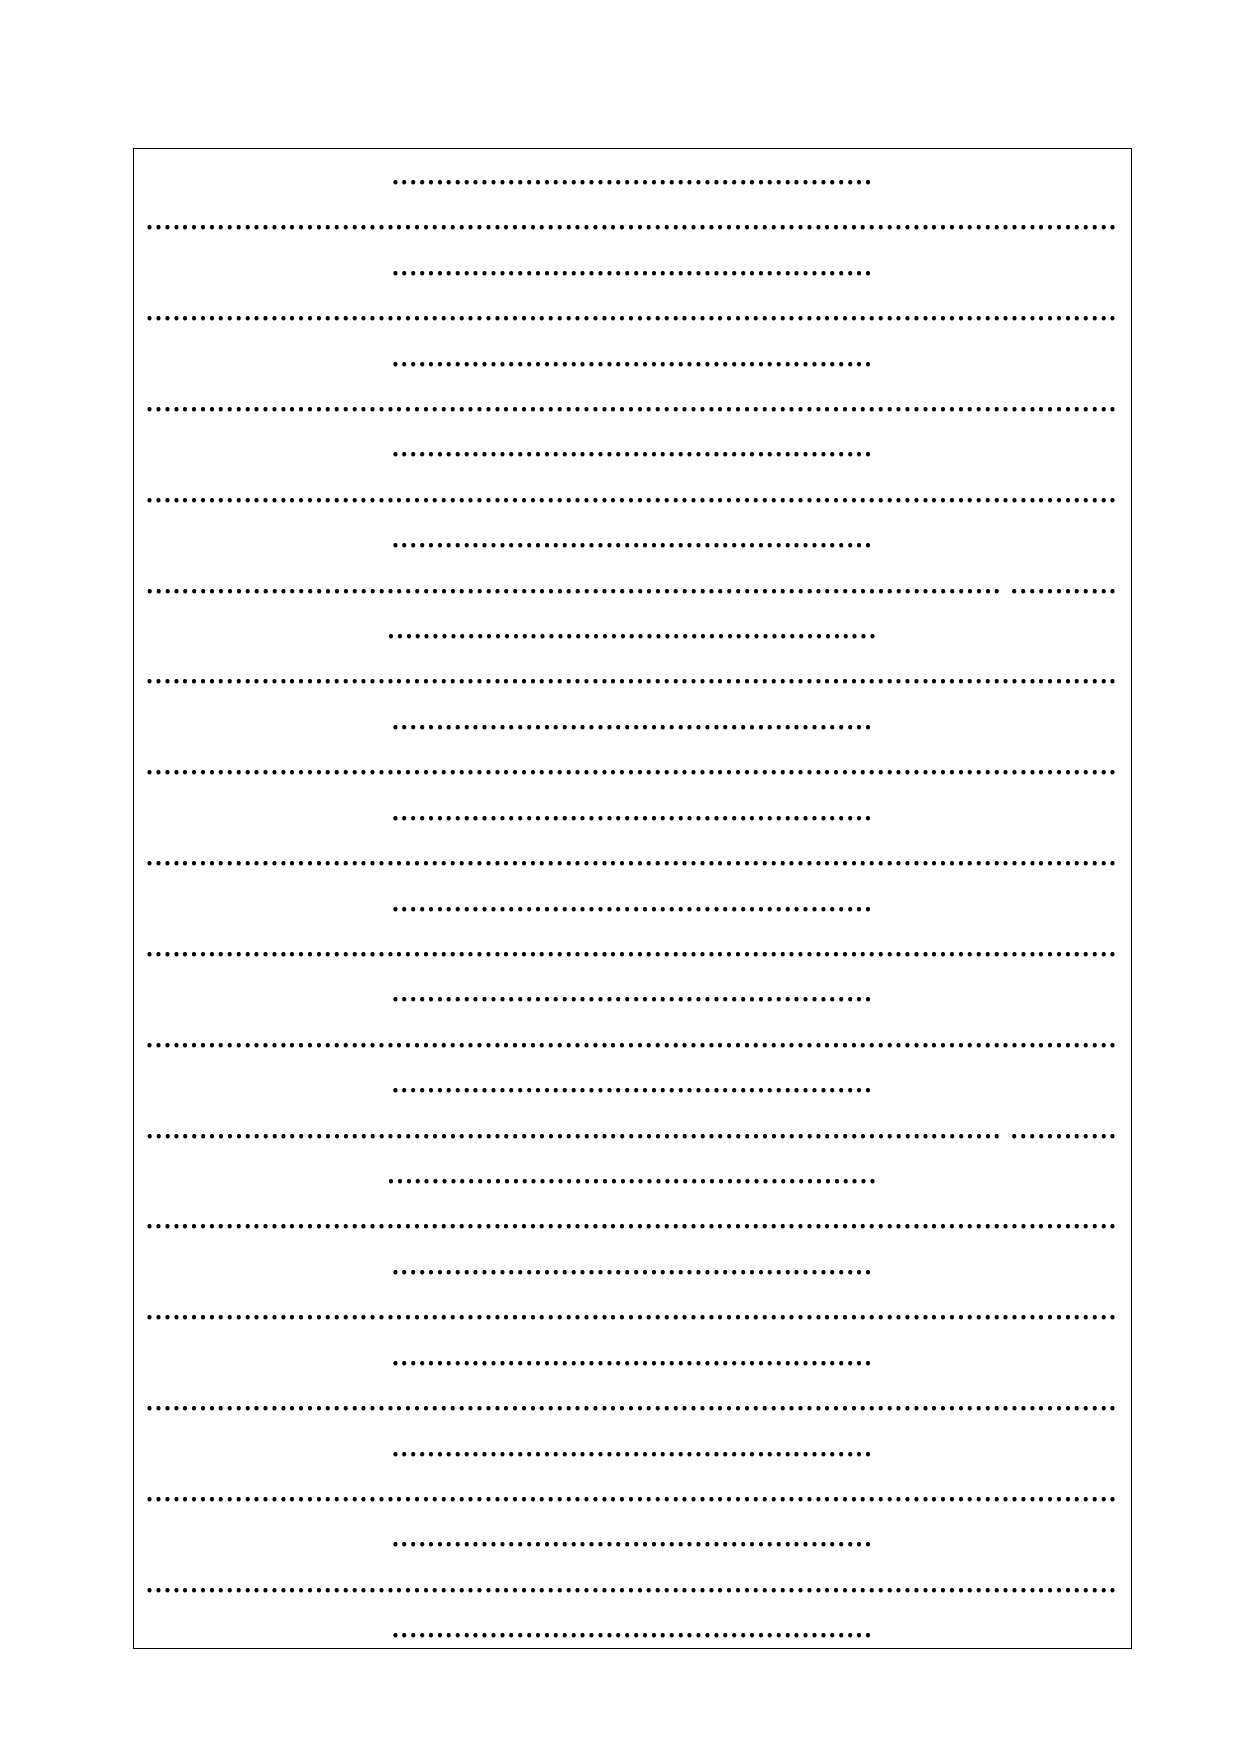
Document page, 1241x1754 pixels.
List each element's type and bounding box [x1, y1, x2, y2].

table_cell [134, 149, 1131, 1647]
